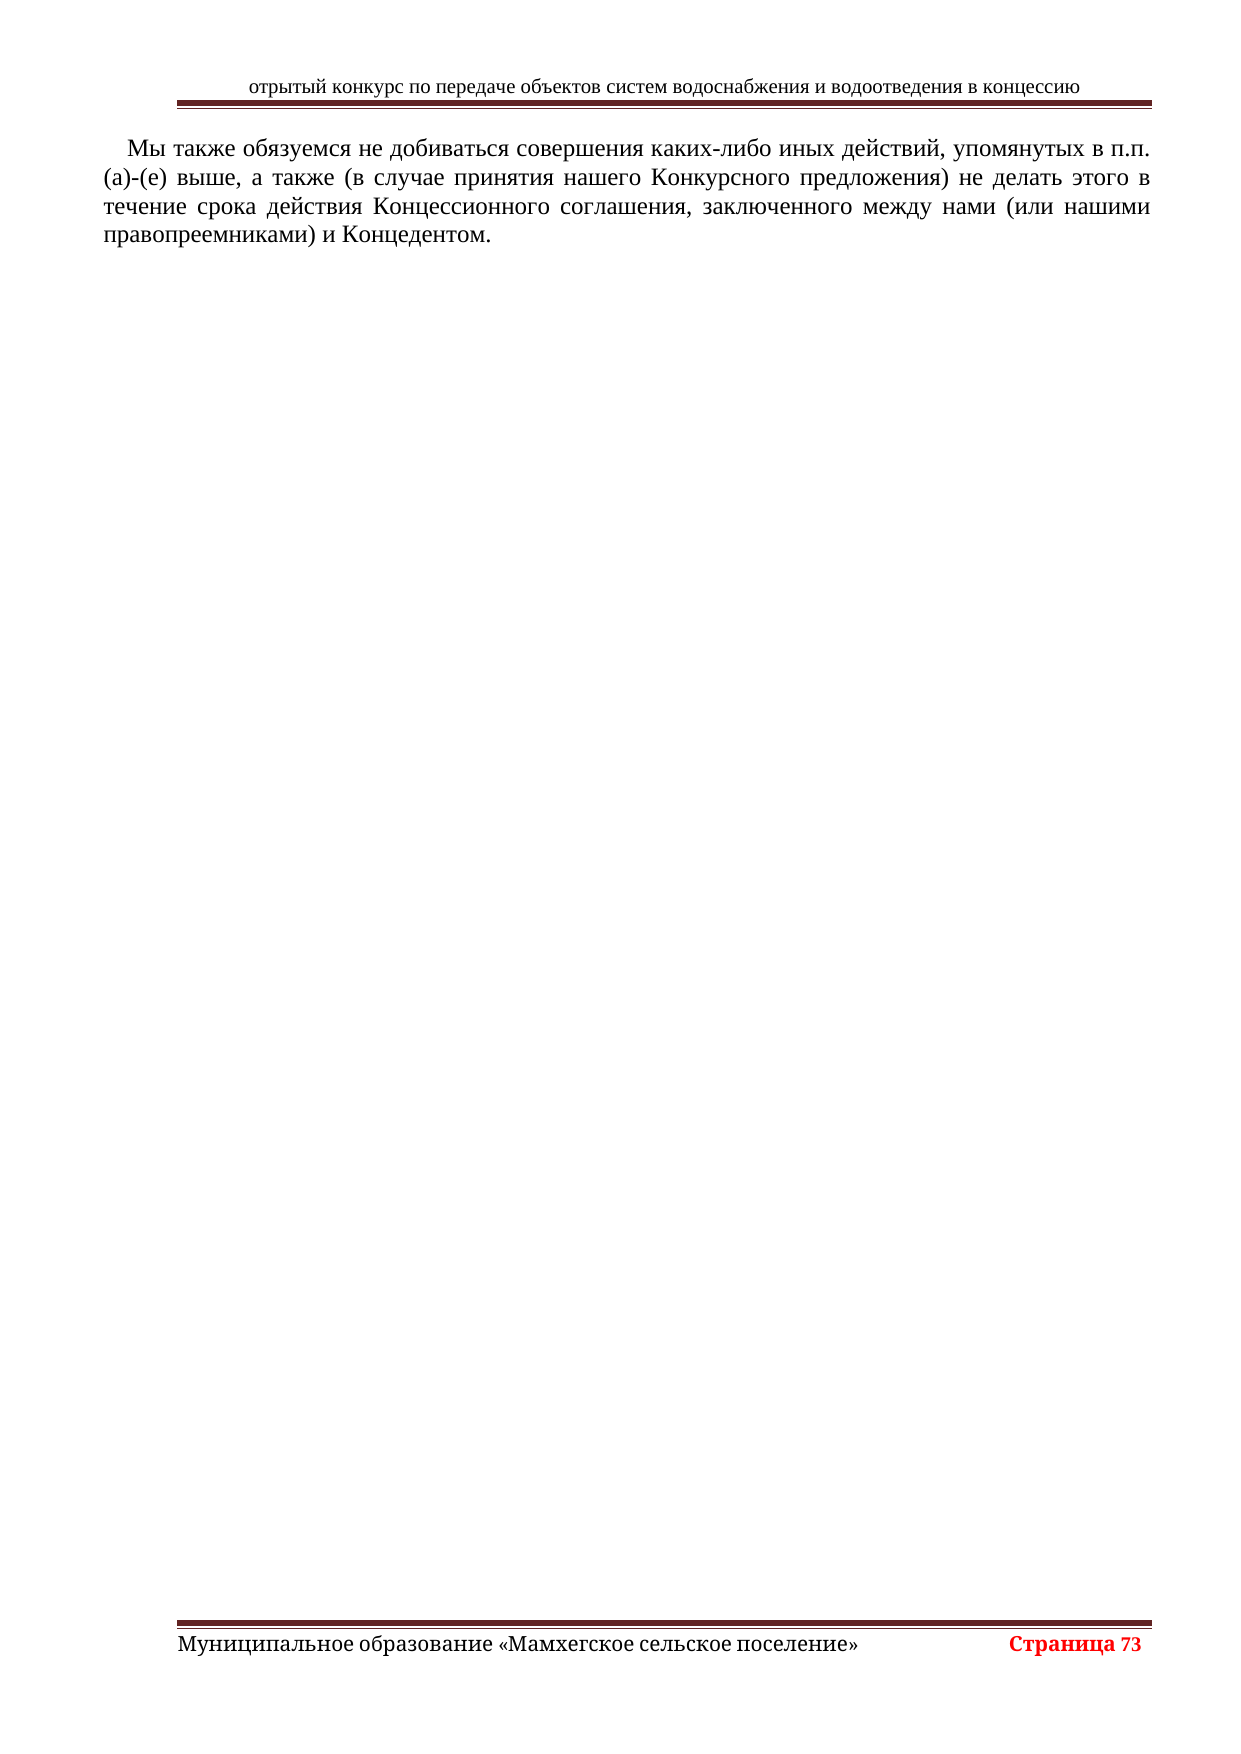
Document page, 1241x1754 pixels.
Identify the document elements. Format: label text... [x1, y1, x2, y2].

text Мы также обязуемся не добиваться совершения каких-либо иных действий, упомянутых в п.п.(а)-(е) выше, а также (в случае принятия нашего Конкурсного предложения) не делать этого в течение срока действия Концессионного соглашения, заключенного между нами (или нашими правопреемниками) и Концедентом. [103, 133, 1152, 248]
